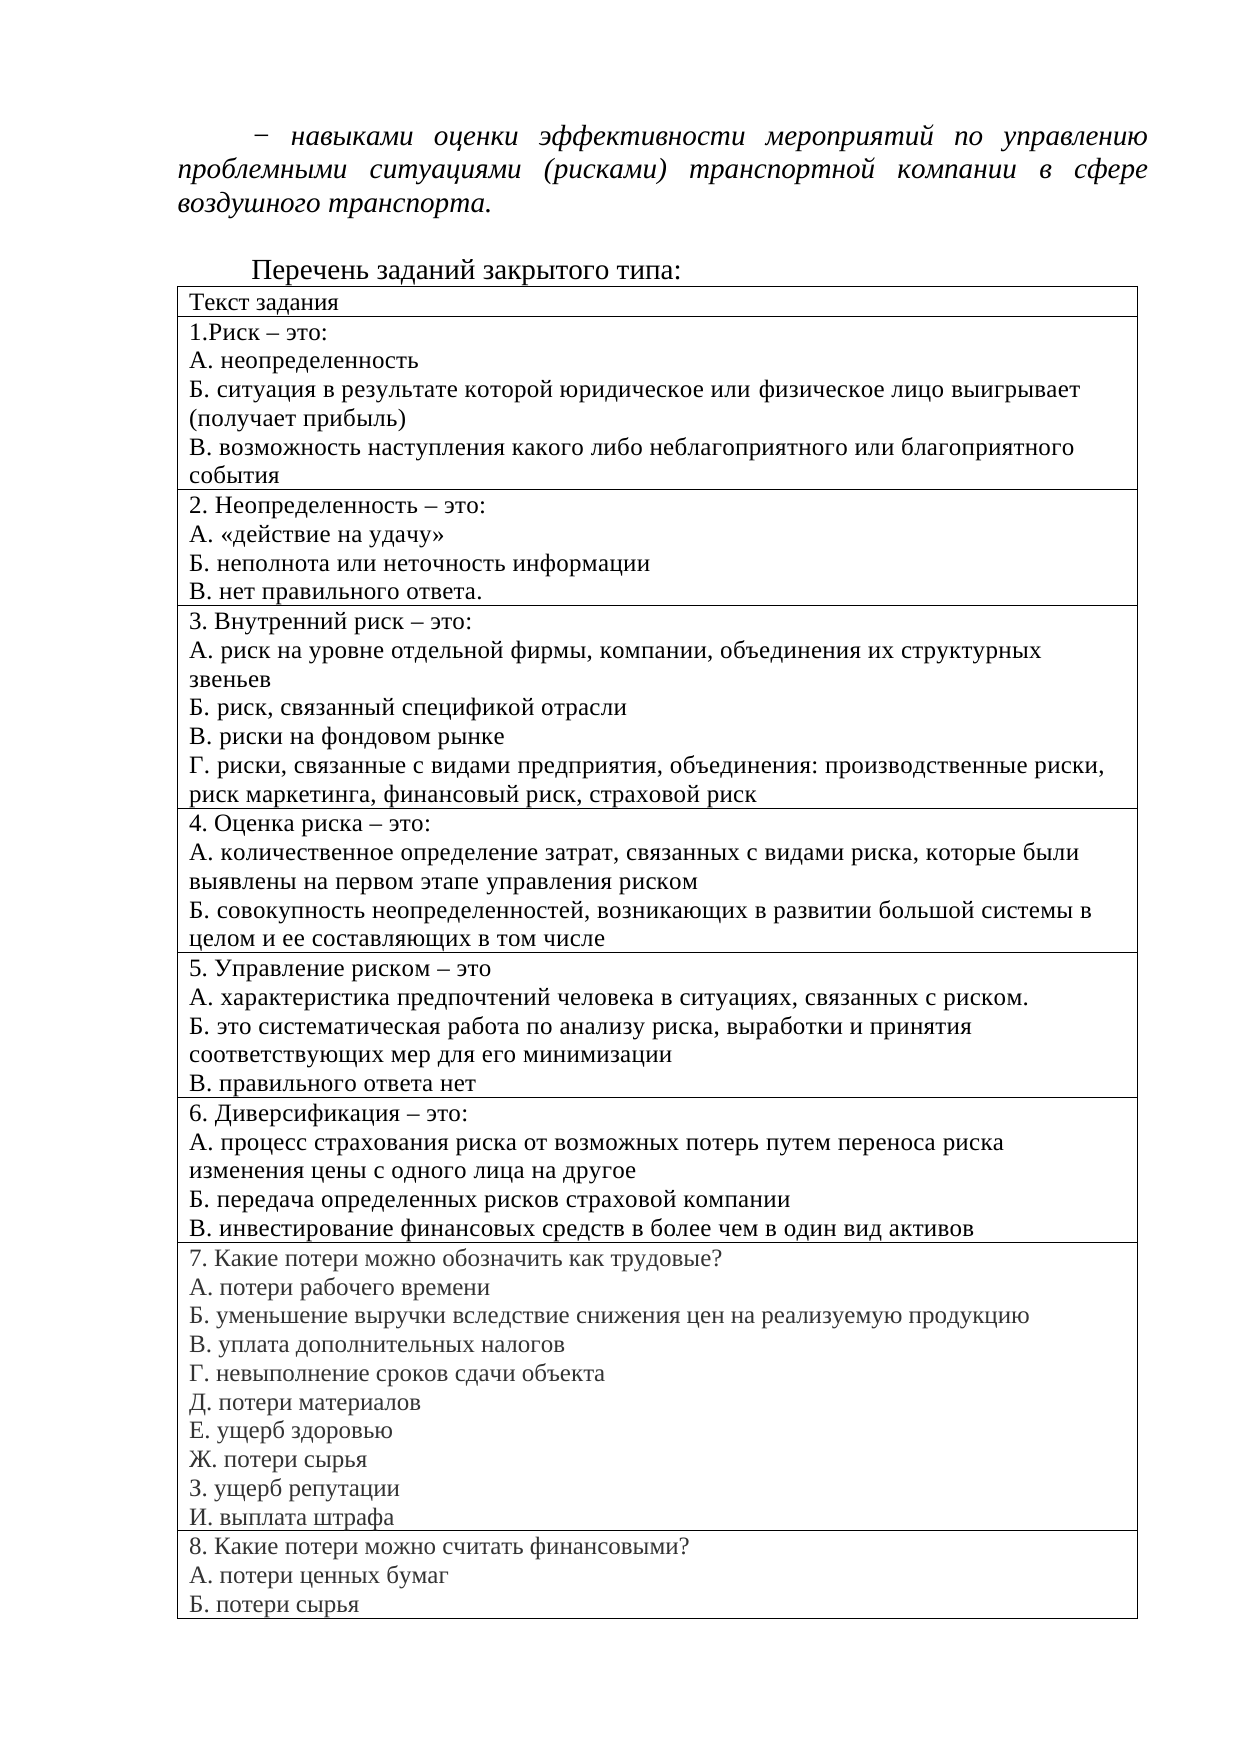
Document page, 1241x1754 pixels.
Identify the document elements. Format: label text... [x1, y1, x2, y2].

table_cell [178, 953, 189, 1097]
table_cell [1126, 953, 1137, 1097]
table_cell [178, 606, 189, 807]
table_header Текст задания [178, 287, 1137, 316]
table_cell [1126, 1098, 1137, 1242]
text Перечень заданий закрытого типа: [177, 252, 1152, 286]
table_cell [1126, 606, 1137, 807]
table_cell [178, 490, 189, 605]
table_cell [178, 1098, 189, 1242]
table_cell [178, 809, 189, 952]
table_cell 7. Какие потери можно обозначить как трудовые? А. потери рабочего времени Б. уменьшение выручки вследствие снижения цен на реализуемую продукцию В. уплата дополнительных налогов Г. невыполнение сроков сдачи объекта Д. потери материалов Е. ущерб здоровью Ж. потери сырья З. ущерб репутации И. выплата штрафа [178, 1243, 1137, 1530]
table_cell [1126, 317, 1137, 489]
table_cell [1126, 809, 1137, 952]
list − навыками оценки эффективности мероприятий по управлению проблемными ситуациями (рисками) транспортной компании в сфере воздушного транспорта. [177, 118, 1152, 219]
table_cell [178, 1531, 1137, 1618]
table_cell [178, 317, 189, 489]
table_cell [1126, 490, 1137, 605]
